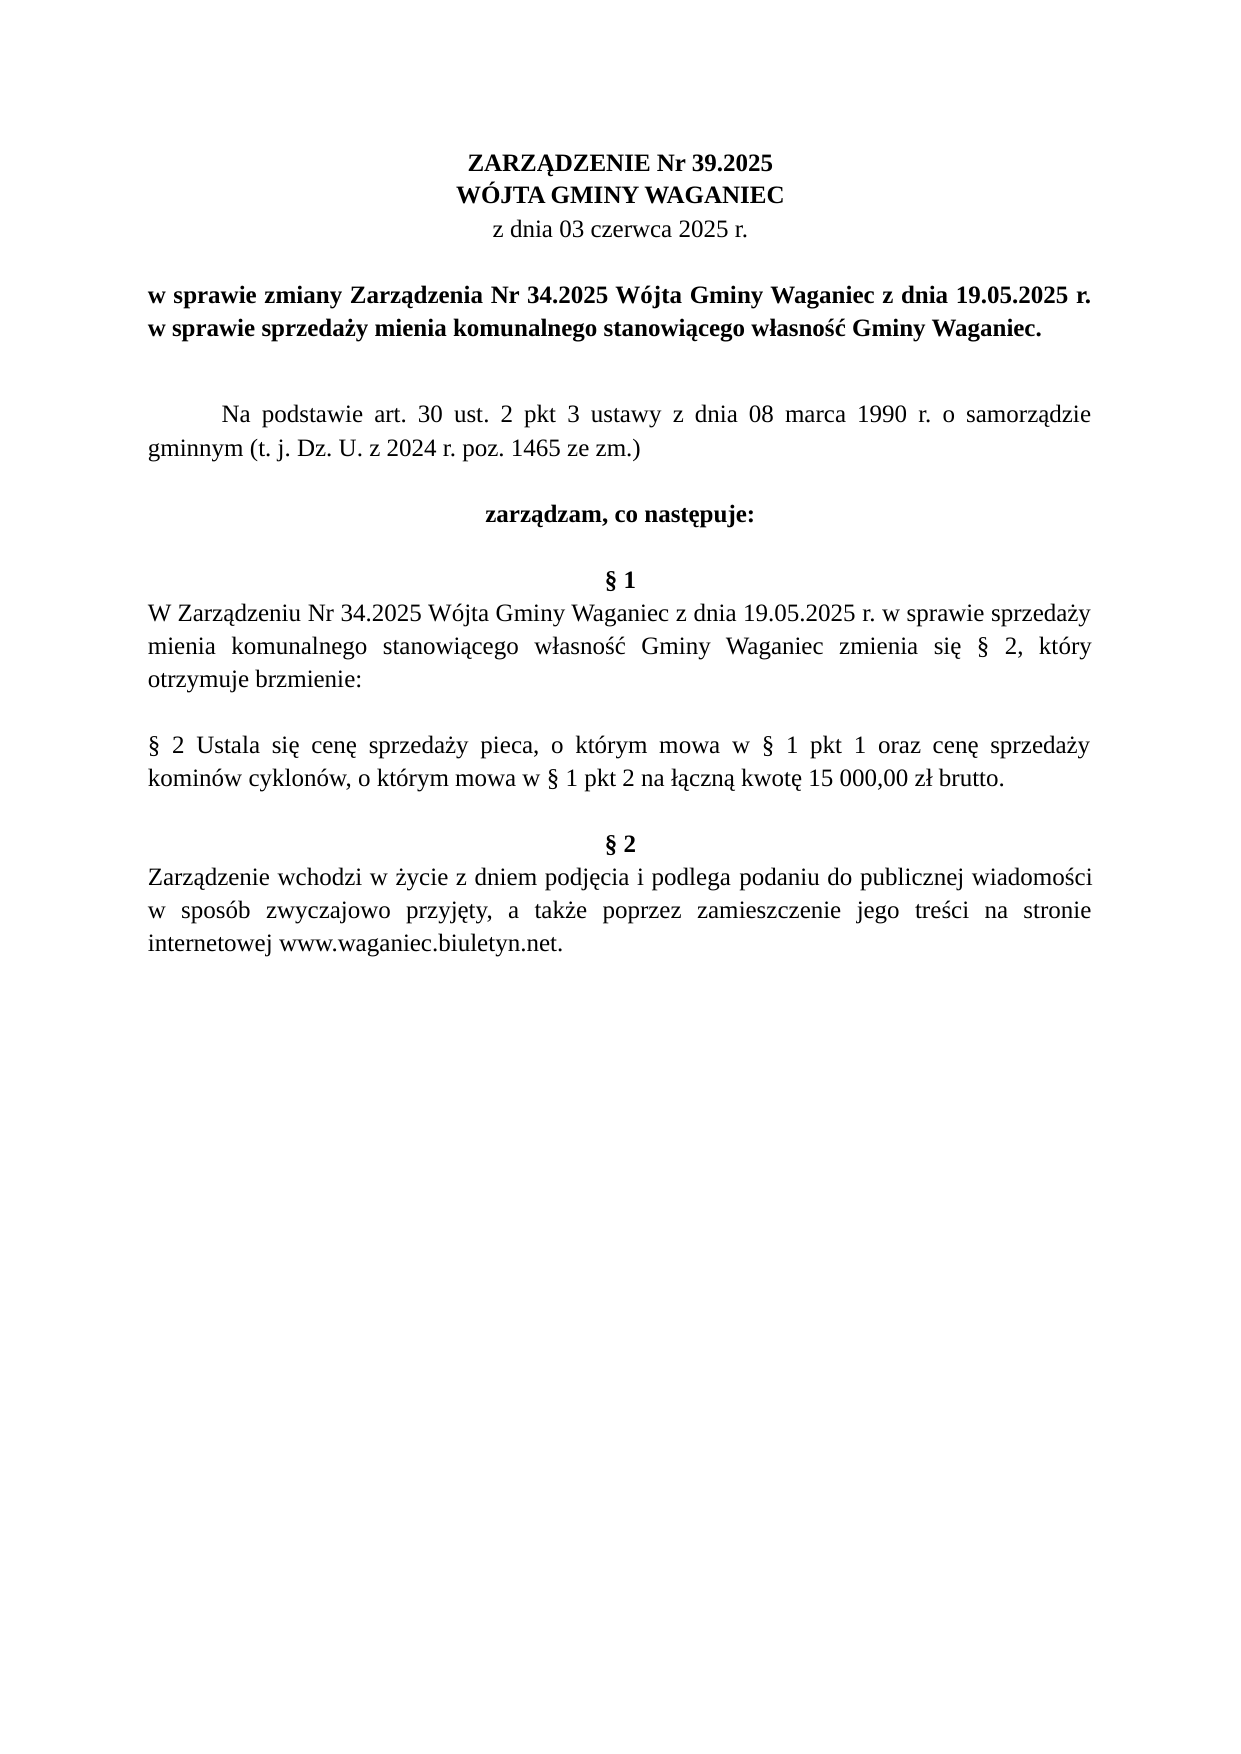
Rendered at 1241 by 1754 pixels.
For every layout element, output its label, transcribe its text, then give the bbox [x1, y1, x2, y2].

text W Zarządzeniu Nr 34.2025 Wójta Gminy Waganiec z dnia 19.05.2025 r. w sprawie sprzedaży mienia komunalnego stanowiącego własność Gminy Waganiec zmienia się § 2, który otrzymuje brzmienie: [148, 598, 1093, 692]
text Zarządzenie wchodzi w życie z dniem podjęcia i podlega podaniu do publicznej wiadomości w sposób zwyczajowo przyjęty, a także poprzez zamieszczenie jego treści na stronie internetowej www.waganiec.biuletyn.net. [148, 862, 1093, 957]
text zarządzam, co następuje: [148, 499, 1093, 527]
text § 2 Ustala się cenę sprzedaży pieca, o którym mowa w § 1 pkt 1 oraz cenę sprzedaży kominów cyklonów, o którym mowa w § 1 pkt 2 na łączną kwotę 15 000,00 zł brutto. [148, 730, 1093, 792]
text Na podstawie art. 30 ust. 2 pkt 3 ustawy z dnia 08 marca 1990 r. o samorządzie gminnym (t. j. Dz. U. z 2024 r. poz. 1465 ze zm.) [148, 399, 1093, 461]
text WÓJTA GMINY WAGANIEC [148, 181, 1093, 209]
text z dnia 03 czerwca 2025 r. [148, 214, 1093, 242]
text w sprawie zmiany Zarządzenia Nr 34.2025 Wójta Gminy Waganiec z dnia 19.05.2025 r. w sprawie sprzedaży mienia komunalnego stanowiącego własność Gminy Waganiec. [148, 280, 1093, 341]
text ZARZĄDZENIE Nr 39.2025 [148, 148, 1093, 176]
text § 2 [148, 829, 1093, 858]
text § 1 [148, 565, 1093, 593]
